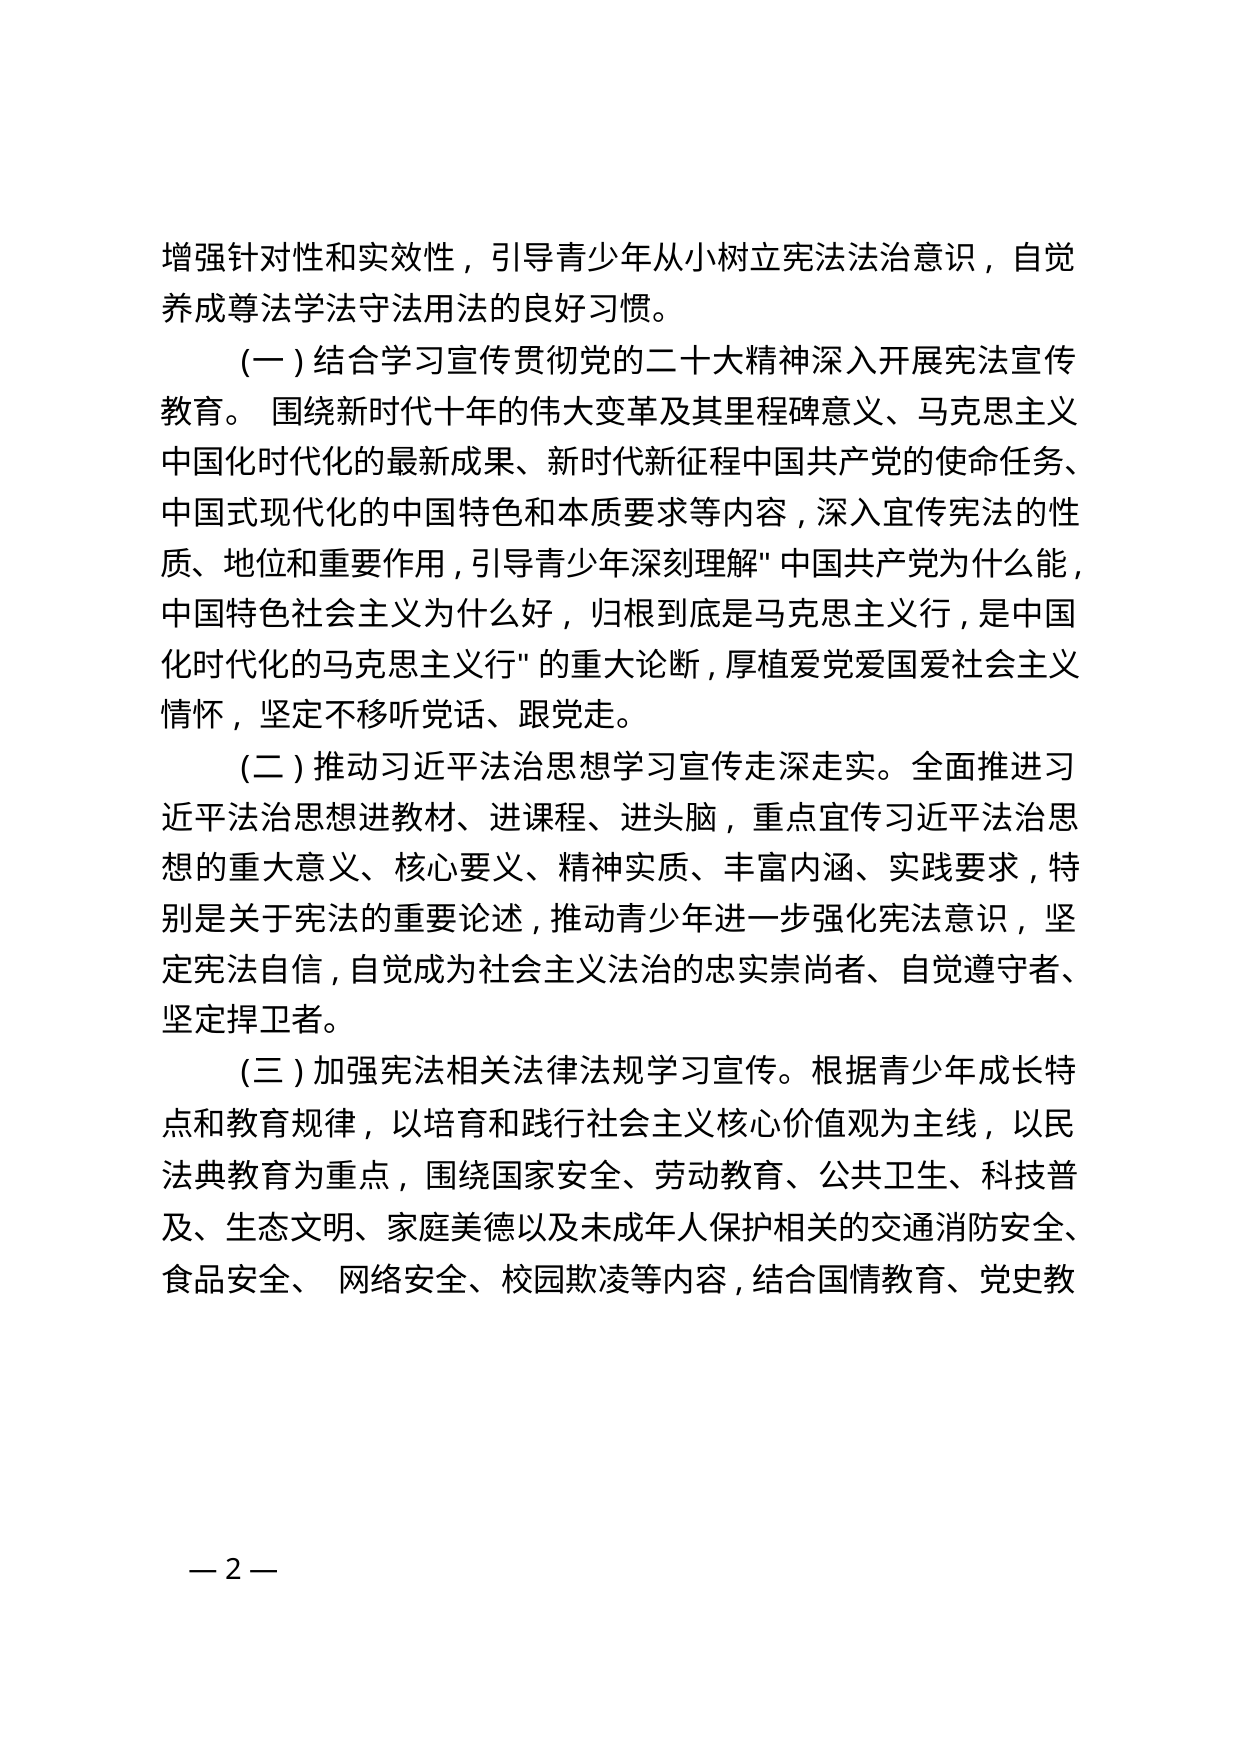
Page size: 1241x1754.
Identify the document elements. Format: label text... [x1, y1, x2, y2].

text 增强针对性和实效性 , 引导青少年从小树立宪法法治意识 , 自觉 养成尊法学法守法用法的良好习惯。 [161, 232, 1083, 330]
text (三 ) 加强宪法相关法律法规学习宣传。根据青少年成长特 点和教育规律 , 以培育和践行社会主义核心价值观为主线 , 以民 法典教育为重点 , 围绕国家安全、劳动教育、公共卫生、科技普 及、生态文明、家庭美德以及未成年人保护相关的交通消防安全、 食品安全、 网络安全、校园欺凌等内容 , 结合国情教育、党史教 [161, 1045, 1096, 1300]
text (二 ) 推动习近平法治思想学习宣传走深走实。全面推进习 近平法治思想进教材、进课程、进头脑 , 重点宜传习近平法治思 想的重大意义、核心要义、精神实质、丰富内涵、实践要求 , 特 别是关于宪法的重要论述 , 推动青少年进一步强化宪法意识 , 坚 定宪法自信 , 自觉成为社会主义法治的忠实崇尚者、自觉遵守者、 坚定捍卫者。 [161, 741, 1096, 1041]
text (一 ) 结合学习宣传贯彻党的二十大精神深入开展宪法宣传 教育。 围绕新时代十年的伟大变革及其里程碑意义、马克思主义 中国化时代化的最新成果、新时代新征程中国共产党的使命任务、 中国式现代化的中国特色和本质要求等内容 , 深入宜传宪法的性 质、地位和重要作用 , 引导青少年深刻理解" 中国共产党为什么能 , 中国特色社会主义为什么好 , 归根到底是马克思主义行 , 是中国 化时代化的马克思主义行" 的重大论断 , 厚植爱党爱国爱社会主义 情怀 , 坚定不移听党话、跟党走。 [160, 335, 1096, 736]
